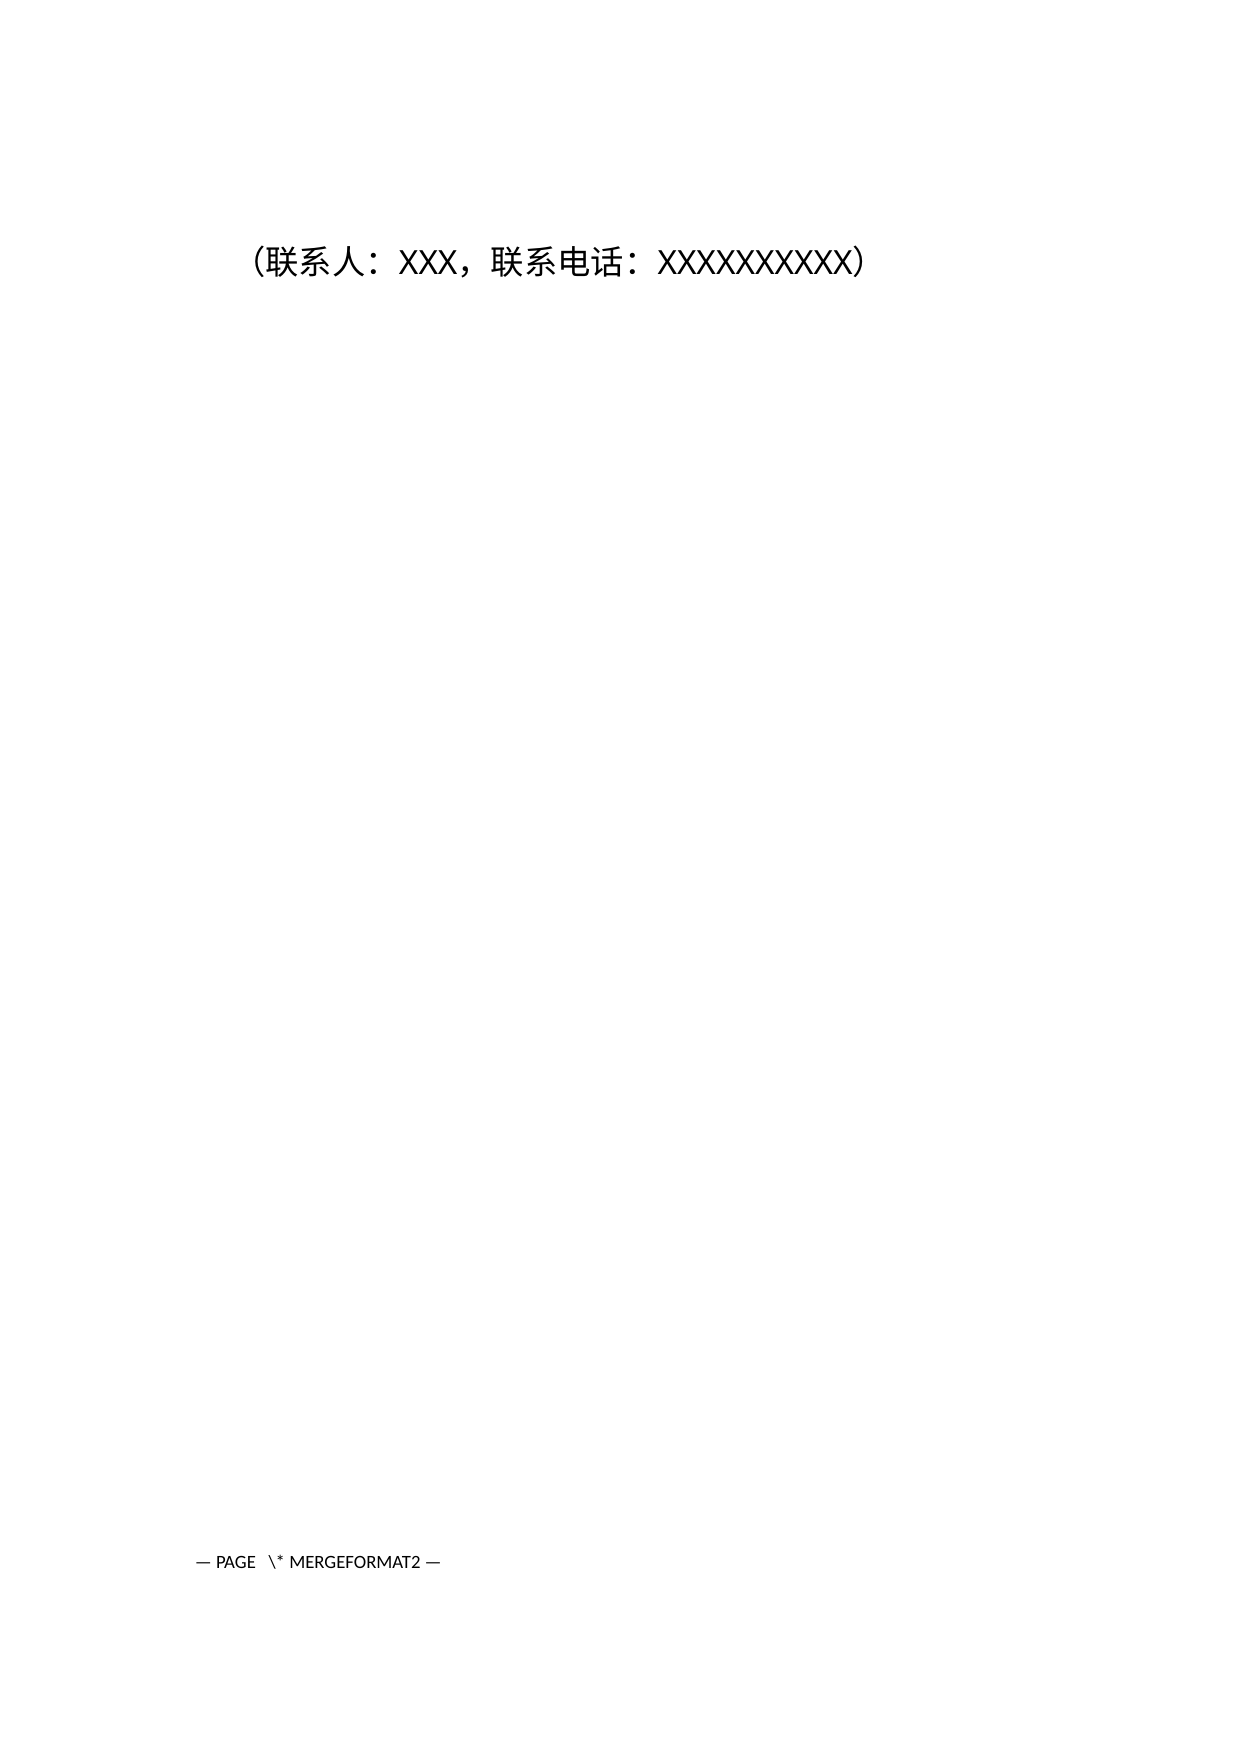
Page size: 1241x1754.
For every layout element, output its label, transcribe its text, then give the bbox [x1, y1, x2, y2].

text （联系人：XXX，联系电话：XXXXXXXXXX） [165, 228, 1087, 293]
